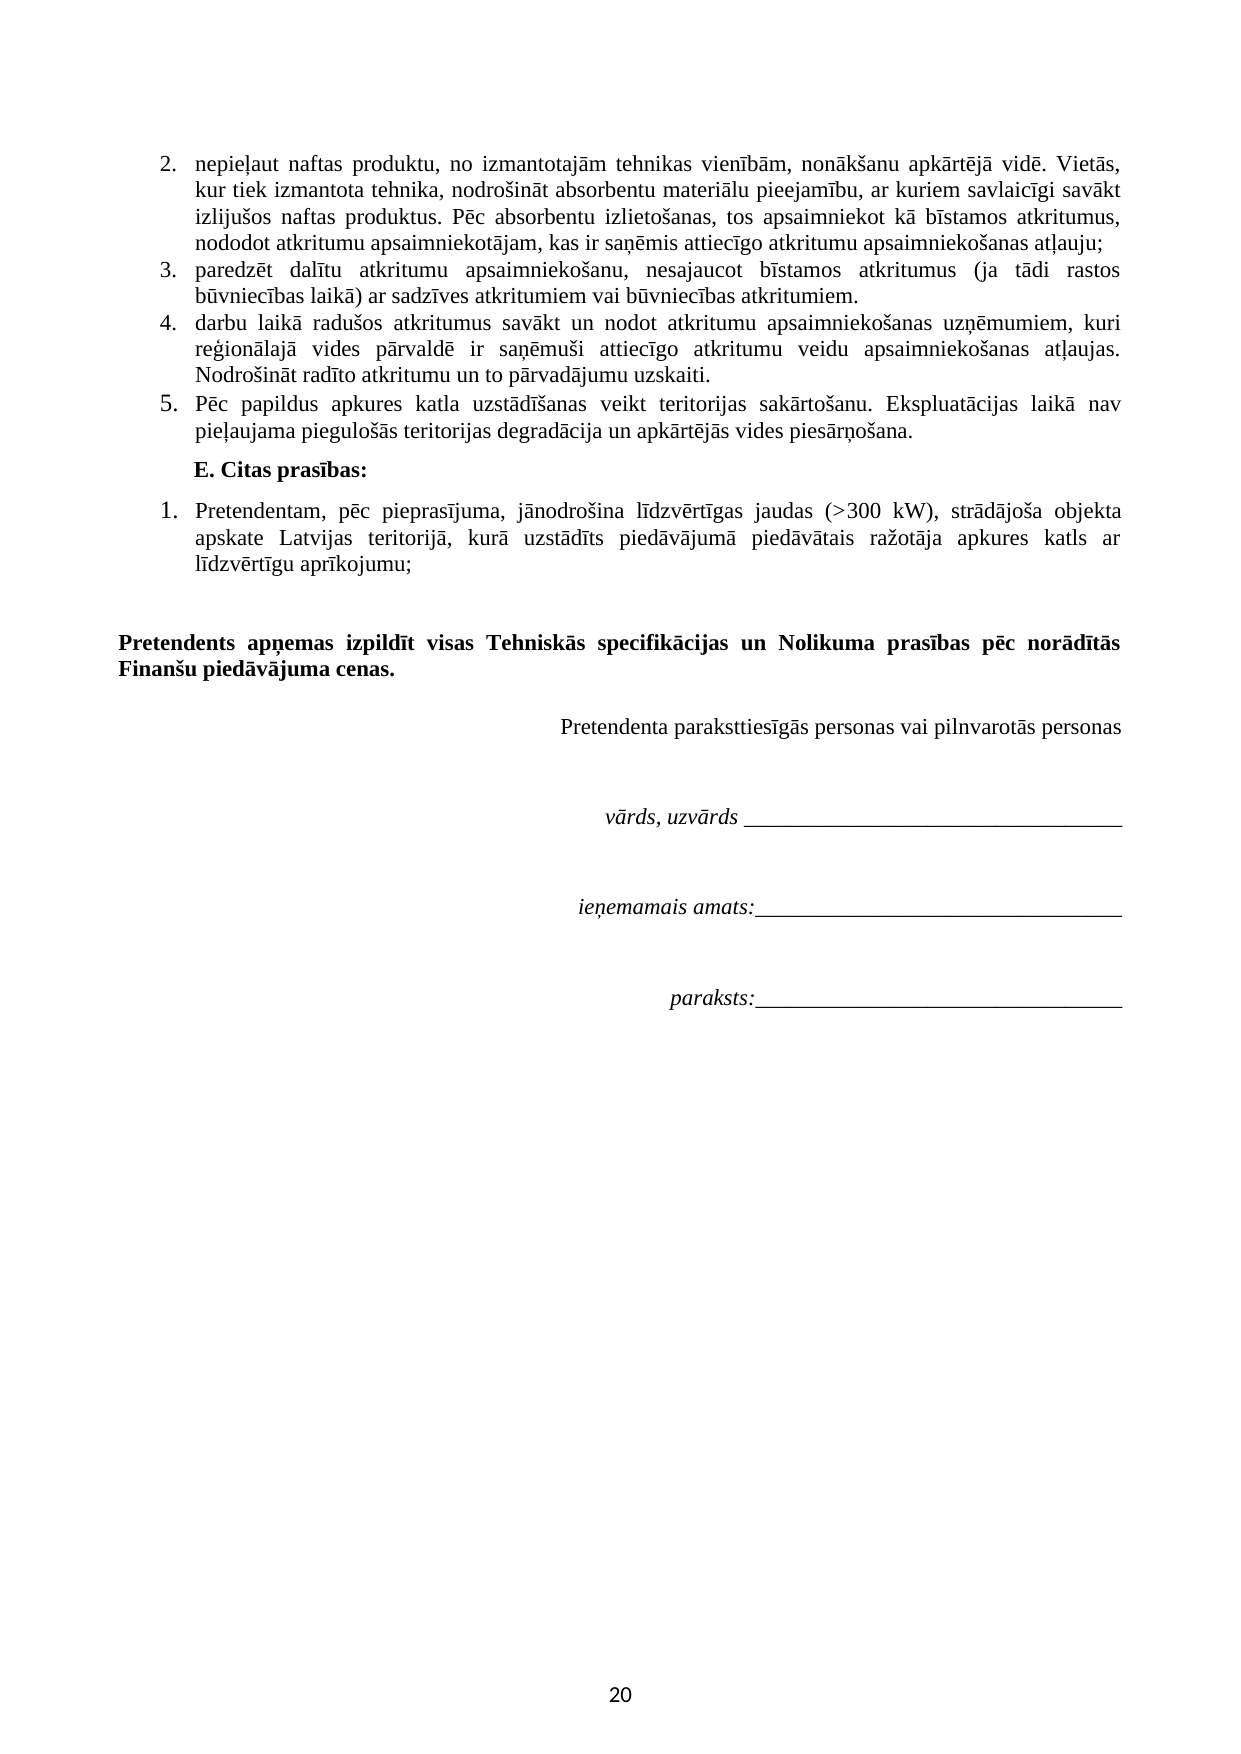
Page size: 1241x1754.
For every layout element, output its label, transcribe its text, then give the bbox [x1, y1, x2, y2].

list nepieļaut naftas produktu, no izmantotajām tehnikas vienībām, nonākšanu apkārtējā vidē. Vietās, kur tiek izmantota tehnika, nodrošināt absorbentu materiālu pieejamību, ar kuriem savlaicīgi savākt izlijušos naftas produktus. Pēc absorbentu izlietošanas, tos apsaimniekot kā bīstamos atkritumus, nododot atkritumu apsaimniekotājam, kas ir saņēmis attiecīgo atkritumu apsaimniekošanas atļauju; [159, 150, 1122, 255]
list darbu laikā radušos atkritumus savākt un nodot atkritumu apsaimniekošanas uzņēmumiem, kuri reģionālajā vides pārvaldē ir saņēmuši attiecīgo atkritumu veidu apsaimniekošanas atļaujas. Nodrošināt radīto atkritumu un to pārvadājumu uzskaiti. [159, 309, 1122, 388]
list Pēc papildus apkures katla uzstādīšanas veikt teritorijas sakārtošanu. Ekspluatācijas laikā nav pieļaujama piegulošās teritorijas degradācija un apkārtējās vides piesārņošana. [159, 388, 1122, 443]
list E. Citas prasības: [194, 456, 1122, 482]
list paredzēt dalītu atkritumu apsaimniekošanu, nesajaucot bīstamos atkritumus (ja tādi rastos būvniecības laikā) ar sadzīves atkritumiem vai būvniecības atkritumiem. [159, 256, 1122, 309]
text ieņemamais amats:________________________________ [118, 893, 1122, 920]
text vārds, uzvārds _________________________________ [118, 803, 1122, 829]
text paraksts:________________________________ [118, 984, 1122, 1010]
list Pretendents apņemas izpildīt visas Tehniskās specifikācijas un Nolikuma prasības pēc norādītās Finanšu piedāvājuma cenas. [118, 629, 1122, 682]
list Pretendentam, pēc pieprasījuma, jānodrošina līdzvērtīgas jaudas (>300 kW), strādājoša objekta apskate Latvijas teritorijā, kurā uzstādīts piedāvājumā piedāvātais ražotāja apkures katls ar līdzvērtīgu aprīkojumu; [159, 495, 1122, 576]
text Pretendenta paraksttiesīgās personas vai pilnvarotās personas [118, 713, 1122, 739]
